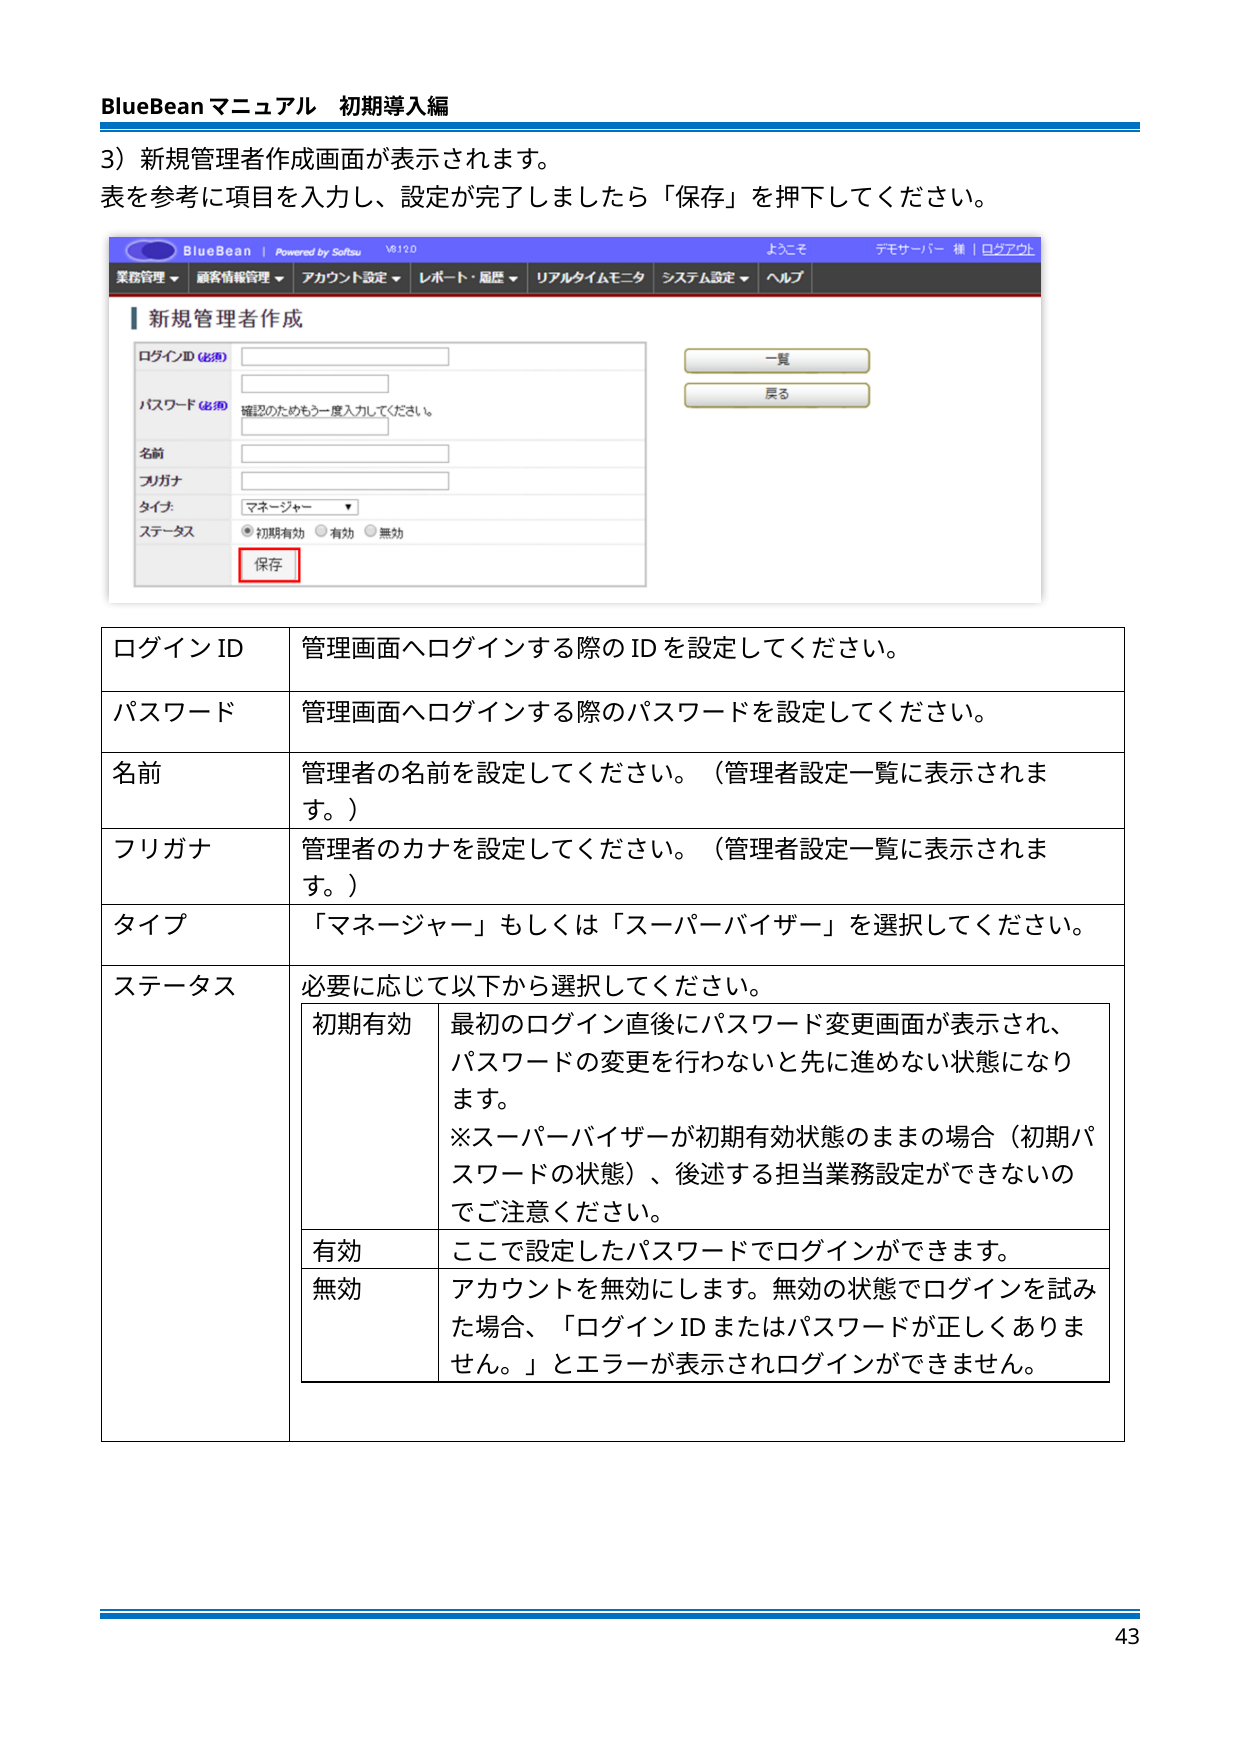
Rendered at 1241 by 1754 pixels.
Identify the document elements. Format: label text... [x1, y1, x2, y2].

table_cell ステータス [102, 966, 289, 1441]
text 表を参考に項目を入力し、設定が完了しましたら「保存」を押下してください。 [100, 177, 1140, 214]
table_cell タイプ [102, 905, 289, 965]
table_cell パスワード [102, 692, 289, 752]
table_cell 管理者のカナを設定してください。（管理者設定一覧に表示されます。） [290, 829, 1124, 904]
table_header 管理画面へログインする際のIDを設定してください。 [290, 628, 1124, 691]
table_cell 管理画面へログインする際のパスワードを設定してください。 [290, 692, 1124, 752]
picture [109, 237, 1041, 603]
table_cell 管理者の名前を設定してください。（管理者設定一覧に表示されます。） [290, 753, 1124, 828]
table_cell フリガナ [102, 829, 289, 904]
table_header ログインID [102, 628, 289, 691]
text 3）新規管理者作成画面が表示されます。 [100, 139, 1140, 177]
table_cell 必要に応じて以下から選択してください。 [290, 966, 1124, 1441]
table_cell 「マネージャー」もしくは「スーパーバイザー」を選択してください。 [290, 905, 1124, 965]
table_cell 名前 [102, 753, 289, 828]
